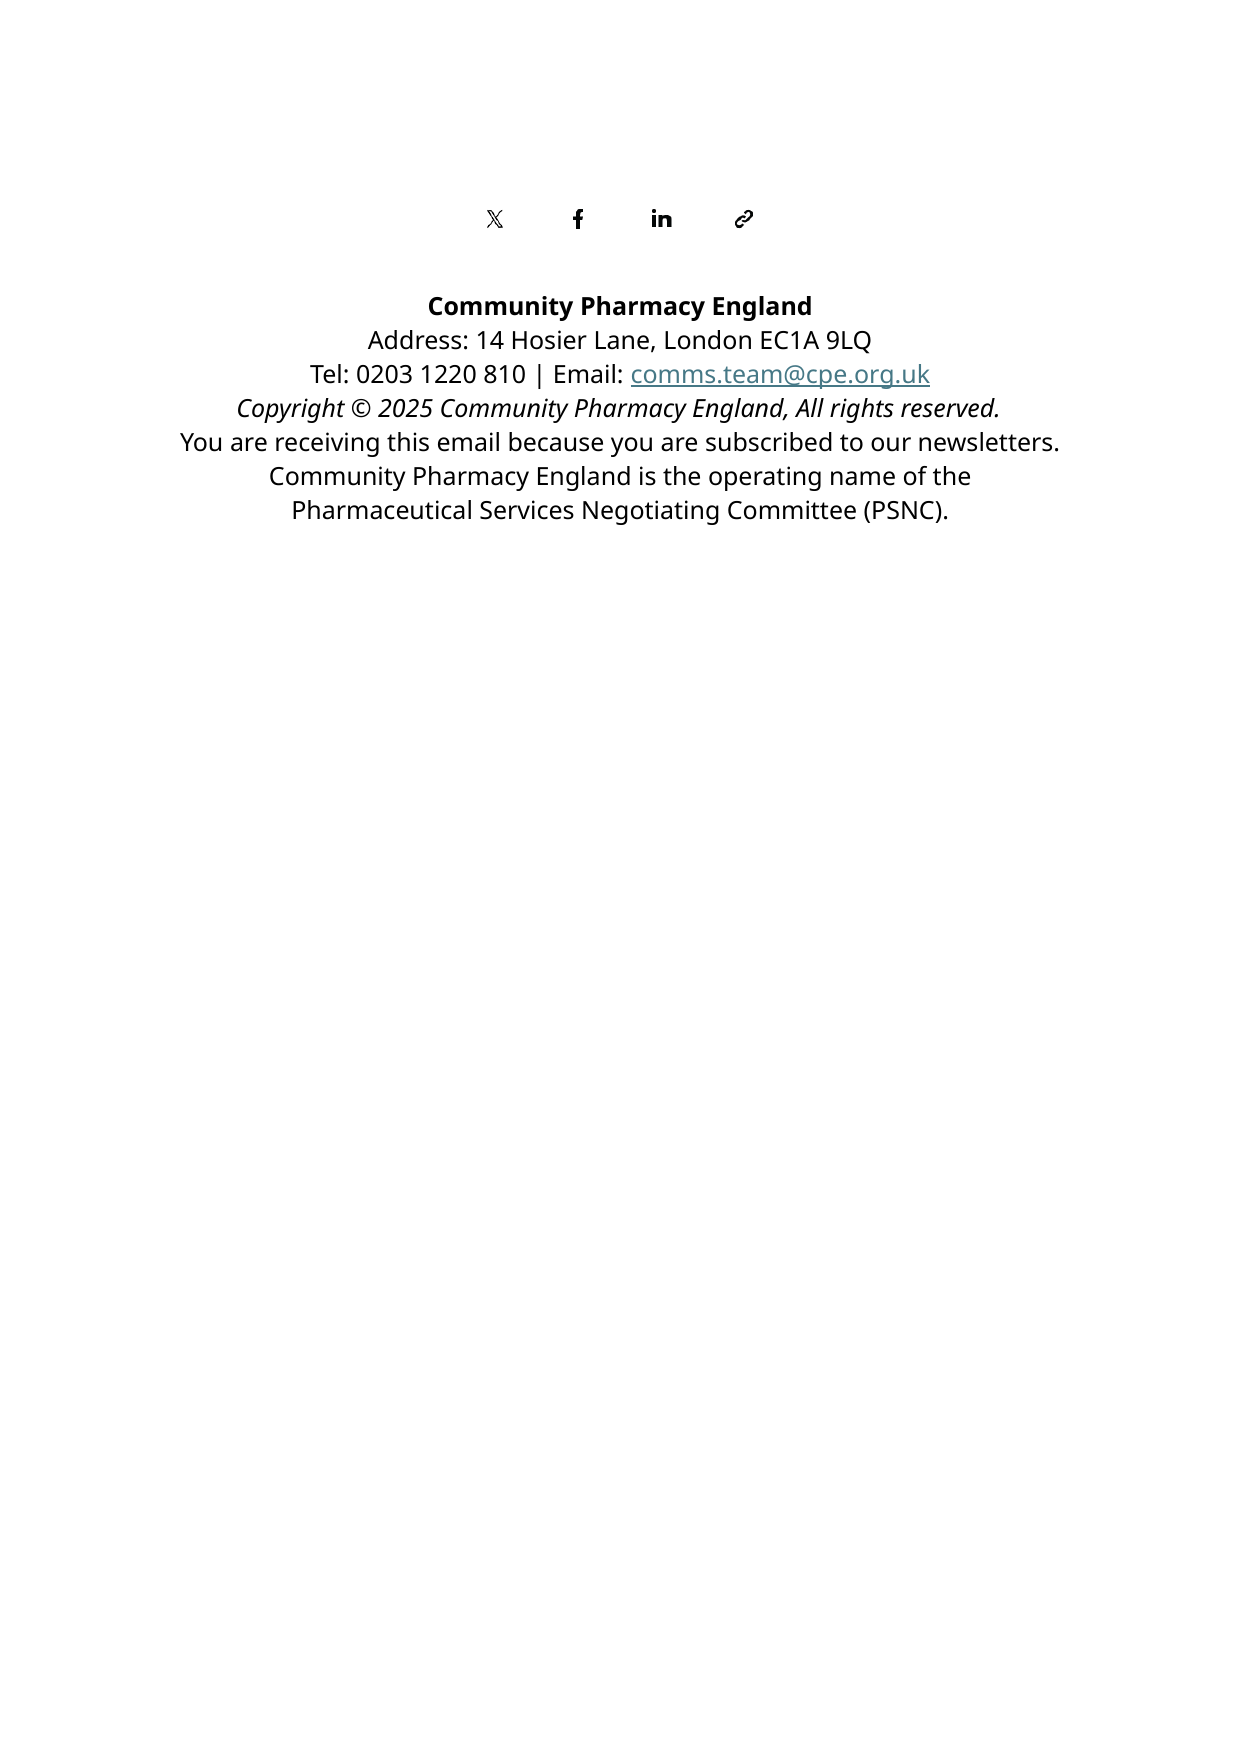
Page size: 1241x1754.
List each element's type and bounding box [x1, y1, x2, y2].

picture [642, 200, 680, 238]
picture [559, 200, 597, 238]
picture [724, 200, 763, 238]
picture [476, 200, 514, 238]
